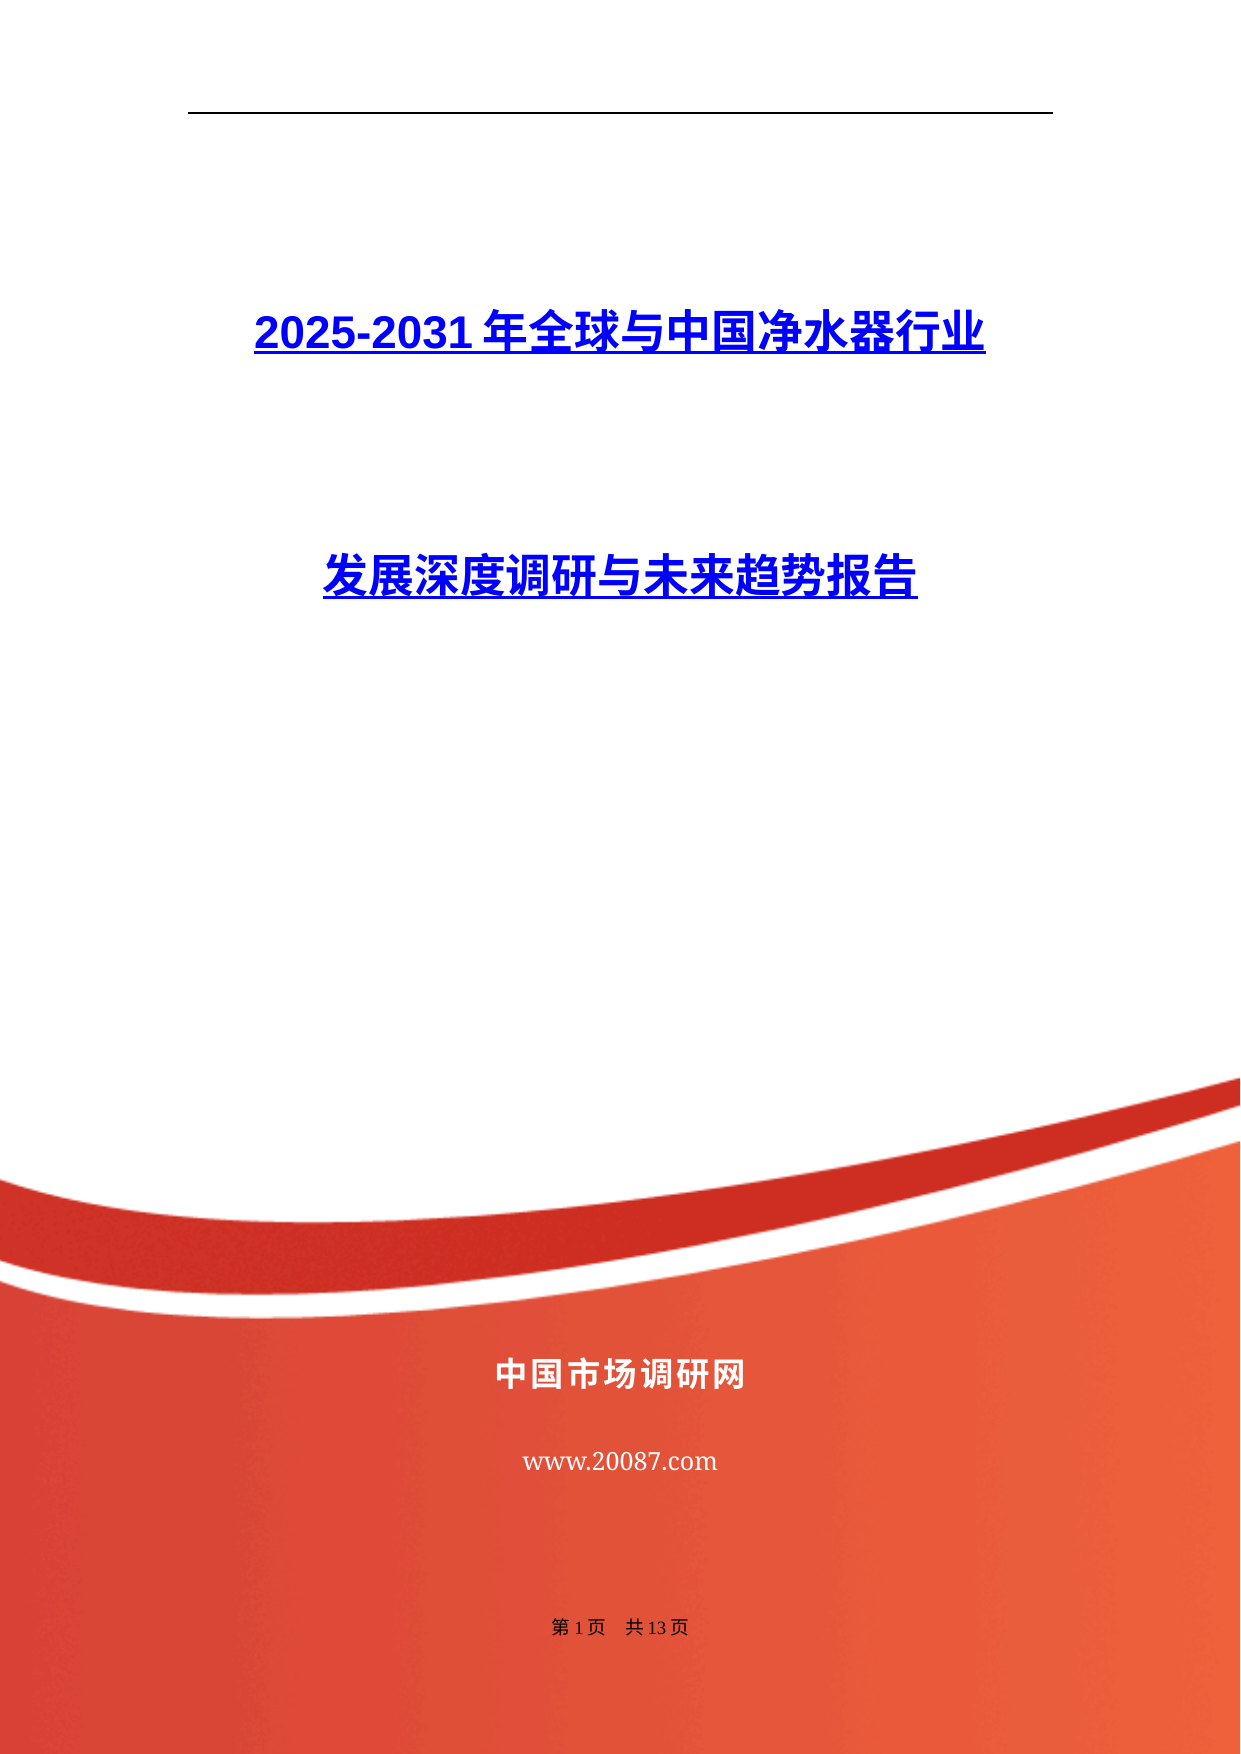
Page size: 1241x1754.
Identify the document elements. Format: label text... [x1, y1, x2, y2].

table_header 2025-2031年全球与中国净水器行业发展深度调研与未来趋势报告 [188, 207, 1053, 773]
subtitle 中国市场调研网 [187, 1339, 1053, 1404]
picture [0, 1006, 1241, 1754]
text www.20087.com [187, 1428, 1053, 1493]
